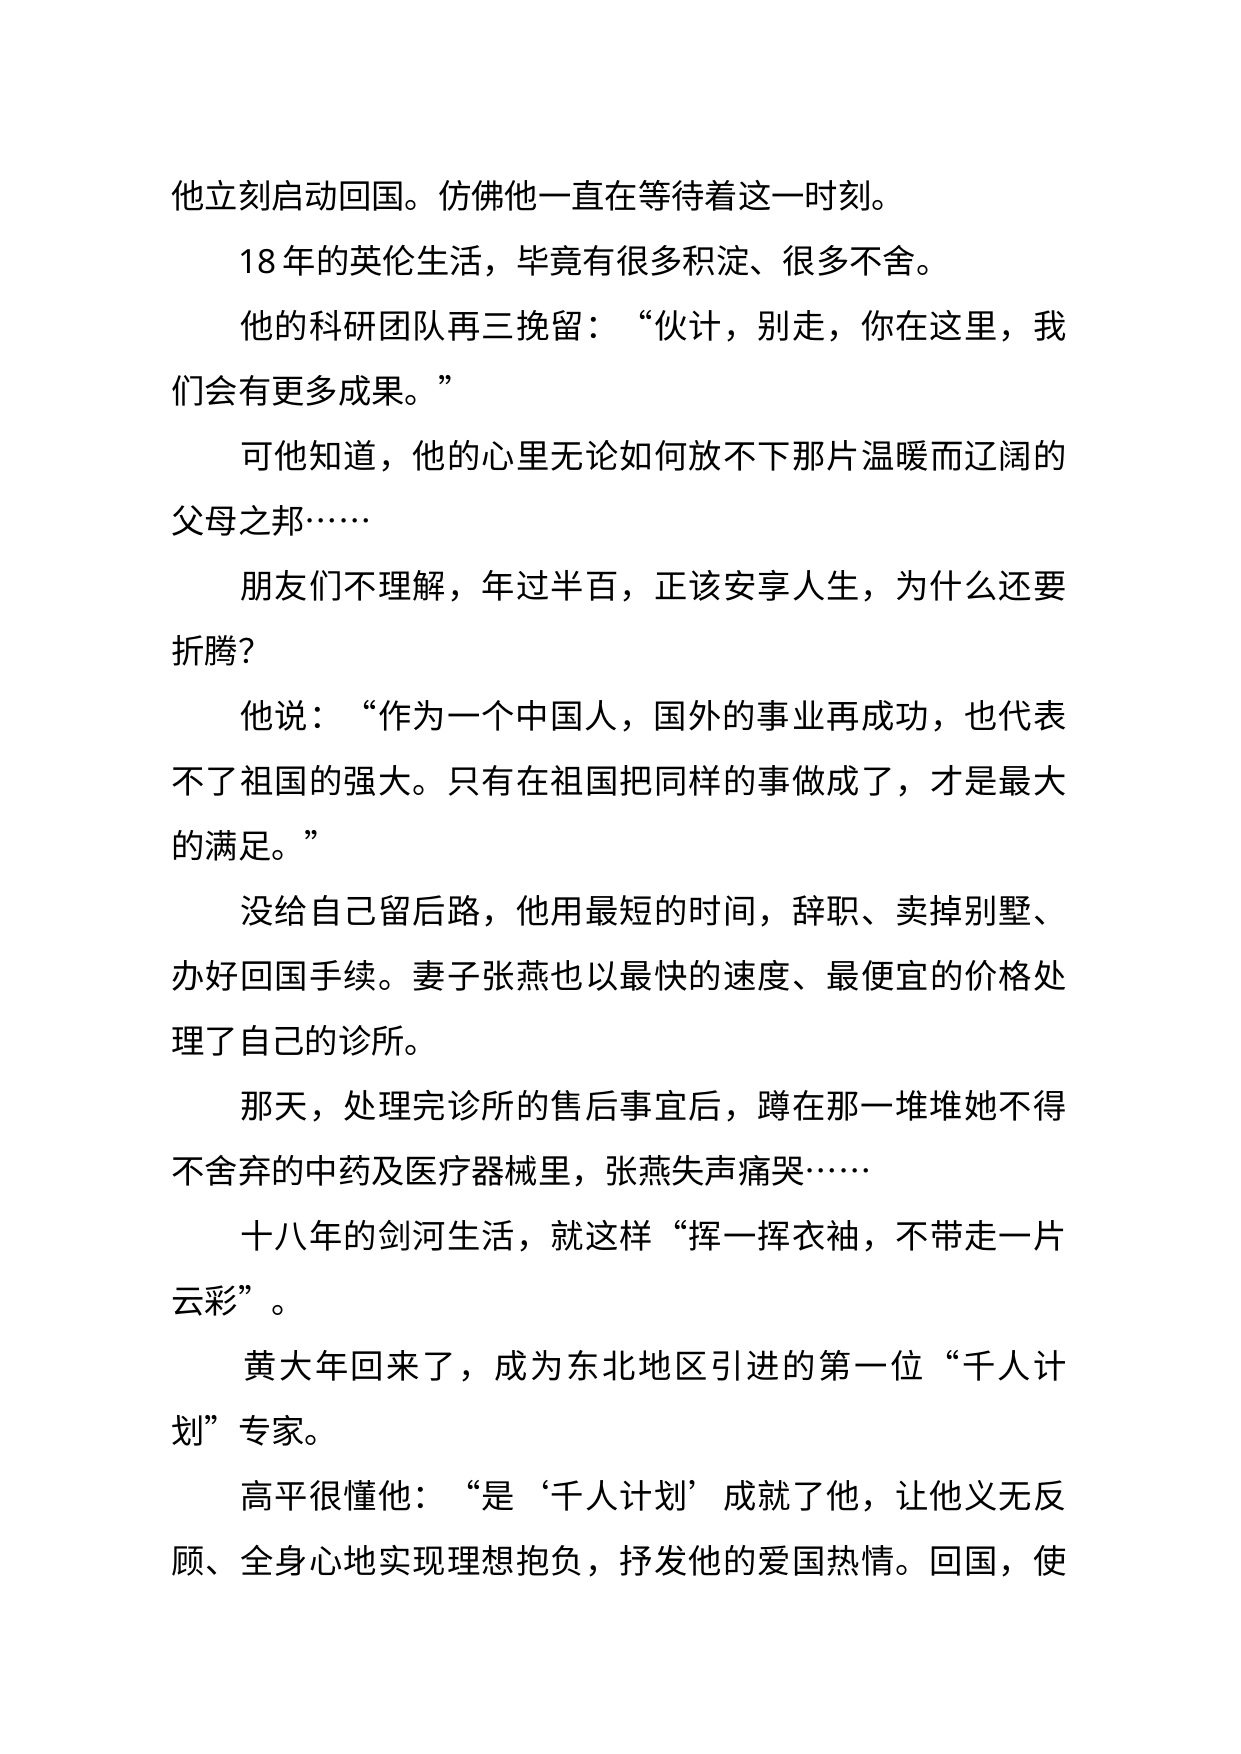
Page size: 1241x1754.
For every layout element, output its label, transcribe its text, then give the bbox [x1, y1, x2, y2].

text 朋友们不理解，年过半百，正该安享人生，为什么还要折腾？ [171, 552, 1069, 682]
text 他的科研团队再三挽留：“伙计，别走，你在这里，我们会有更多成果。” [171, 292, 1069, 422]
text 黄大年回来了，成为东北地区引进的第一位“千人计划”专家。 [171, 1332, 1069, 1462]
text 那天，处理完诊所的售后事宜后，蹲在那一堆堆她不得不舍弃的中药及医疗器械里，张燕失声痛哭…… [171, 1072, 1069, 1202]
text 18年的英伦生活，毕竟有很多积淀、很多不舍。 [171, 227, 1069, 292]
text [171, 1462, 1069, 1592]
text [171, 162, 1069, 227]
text 十八年的剑河生活，就这样“挥一挥衣袖，不带走一片云彩”。 [171, 1202, 1069, 1332]
text 他说：“作为一个中国人，国外的事业再成功，也代表不了祖国的强大。只有在祖国把同样的事做成了，才是最大的满足。” [171, 682, 1069, 877]
text 没给自己留后路，他用最短的时间，辞职、卖掉别墅、办好回国手续。妻子张燕也以最快的速度、最便宜的价格处理了自己的诊所。 [171, 877, 1069, 1072]
text 可他知道，他的心里无论如何放不下那片温暖而辽阔的父母之邦…… [171, 422, 1069, 552]
